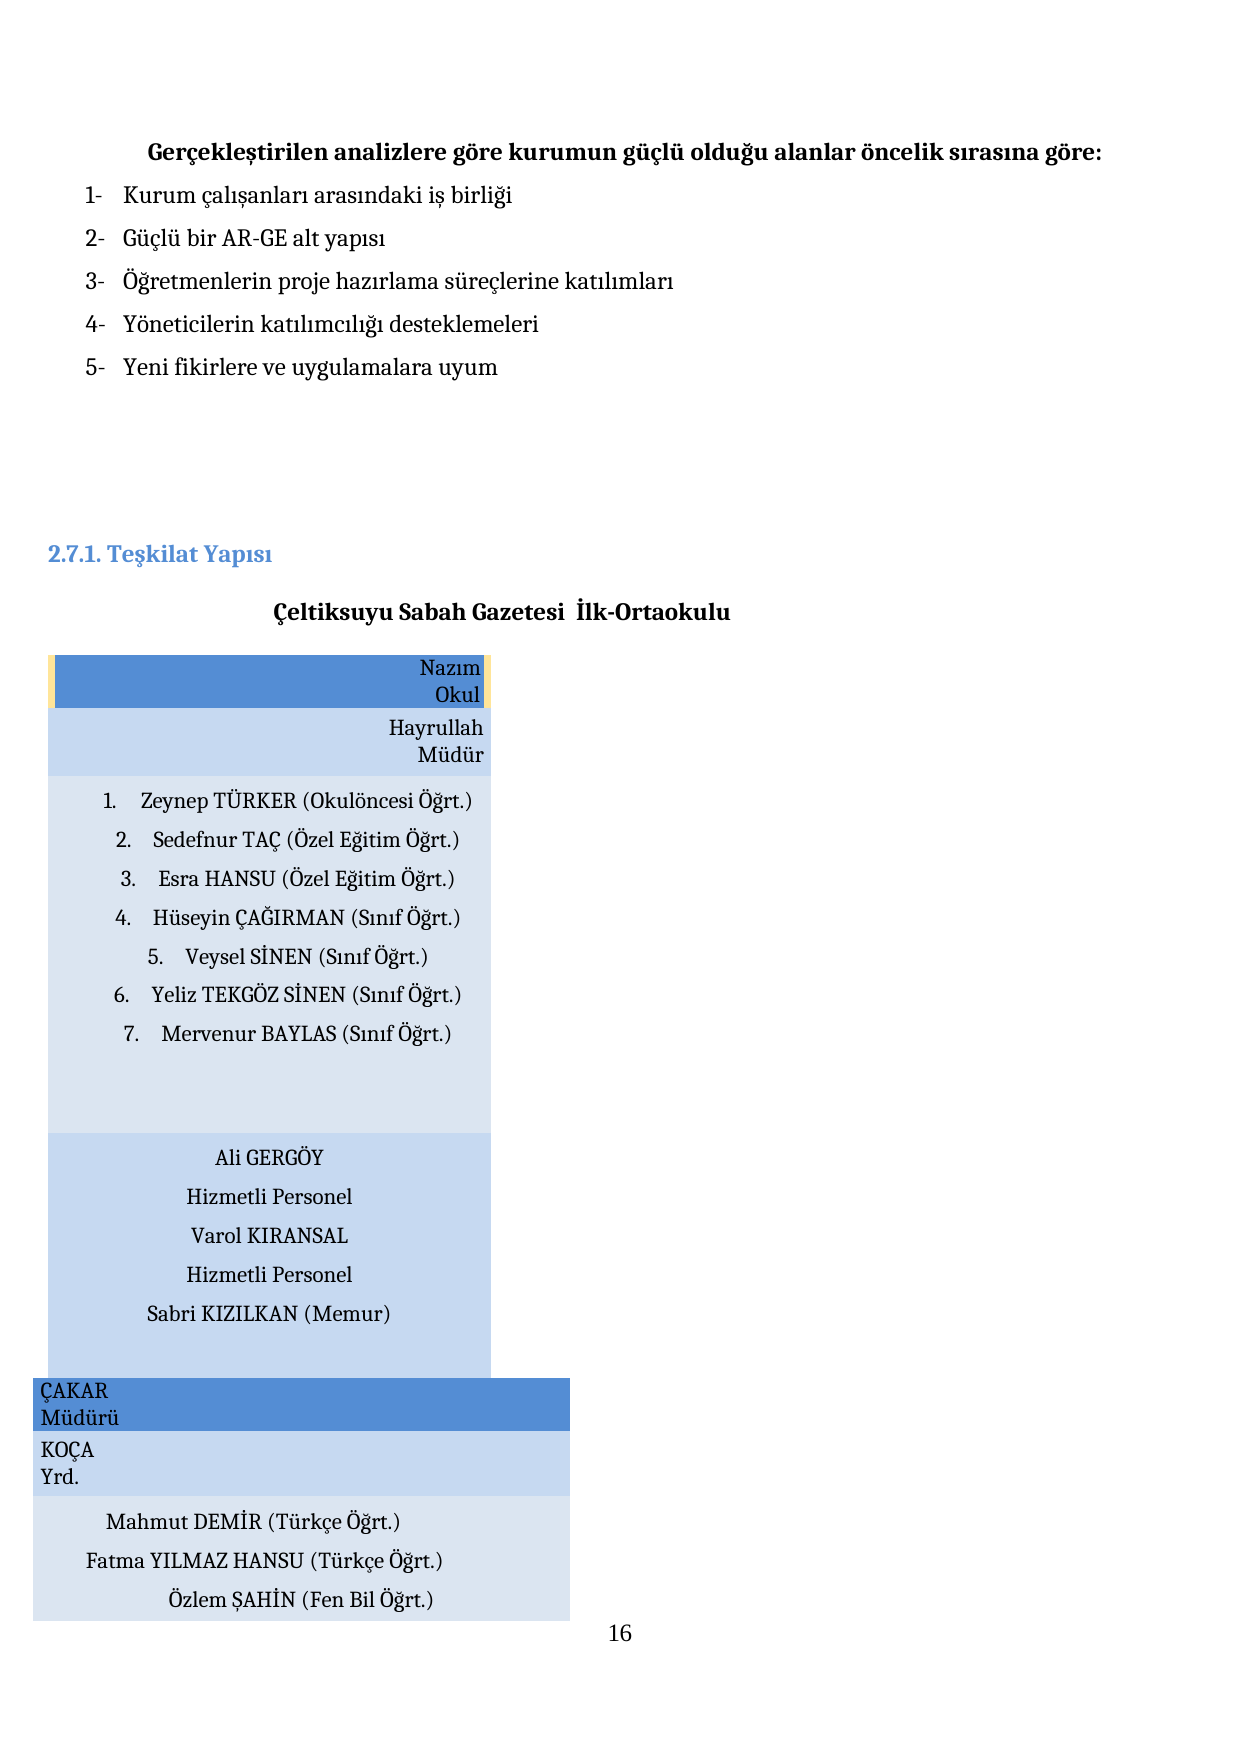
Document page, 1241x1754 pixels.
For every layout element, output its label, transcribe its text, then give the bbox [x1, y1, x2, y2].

text Gerçekleştirilen analizlere göre kurumun güçlü olduğu alanlar öncelik sırasına göre: [148, 137, 1198, 166]
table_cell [33, 1496, 570, 1621]
text Çeltiksuyu Sabah Gazetesi İlk-Ortaokulu [48, 597, 1198, 626]
table_header ÇAKAR Müdürü [33, 1378, 570, 1431]
list Yeni fikirlere ve uygulamalara uyum [85, 353, 1198, 382]
list Kurum çalışanları arasındaki iş birliği [85, 181, 1198, 209]
text 2.7.1. Teşkilat Yapısı [48, 540, 1198, 569]
table_cell Zeynep TÜRKER (Okulöncesi Öğrt.) Sedefnur TAÇ (Özel Eğitim Öğrt.) Esra HANSU (Özel Eğitim Öğrt.) Hüseyin ÇAĞIRMAN (Sınıf Öğrt.) Veysel SİNEN (Sınıf Öğrt.) Yeliz TEKGÖZ SİNEN (Sınıf Öğrt.) Mervenur BAYLAS (Sınıf Öğrt.) [48, 776, 491, 1133]
list Yöneticilerin katılımcılığı desteklemeleri [85, 310, 1198, 339]
table_cell KOÇA Yrd. [33, 1431, 570, 1496]
list Öğretmenlerin proje hazırlama süreçlerine katılımları [85, 267, 1198, 296]
table_cell Hayrullah Müdür [48, 708, 491, 776]
list Güçlü bir AR-GE alt yapısı [85, 224, 1198, 252]
table_cell Ali GERGÖY Hizmetli Personel Varol KIRANSAL Hizmetli Personel Sabri KIZILKAN (Memur) [48, 1133, 491, 1378]
